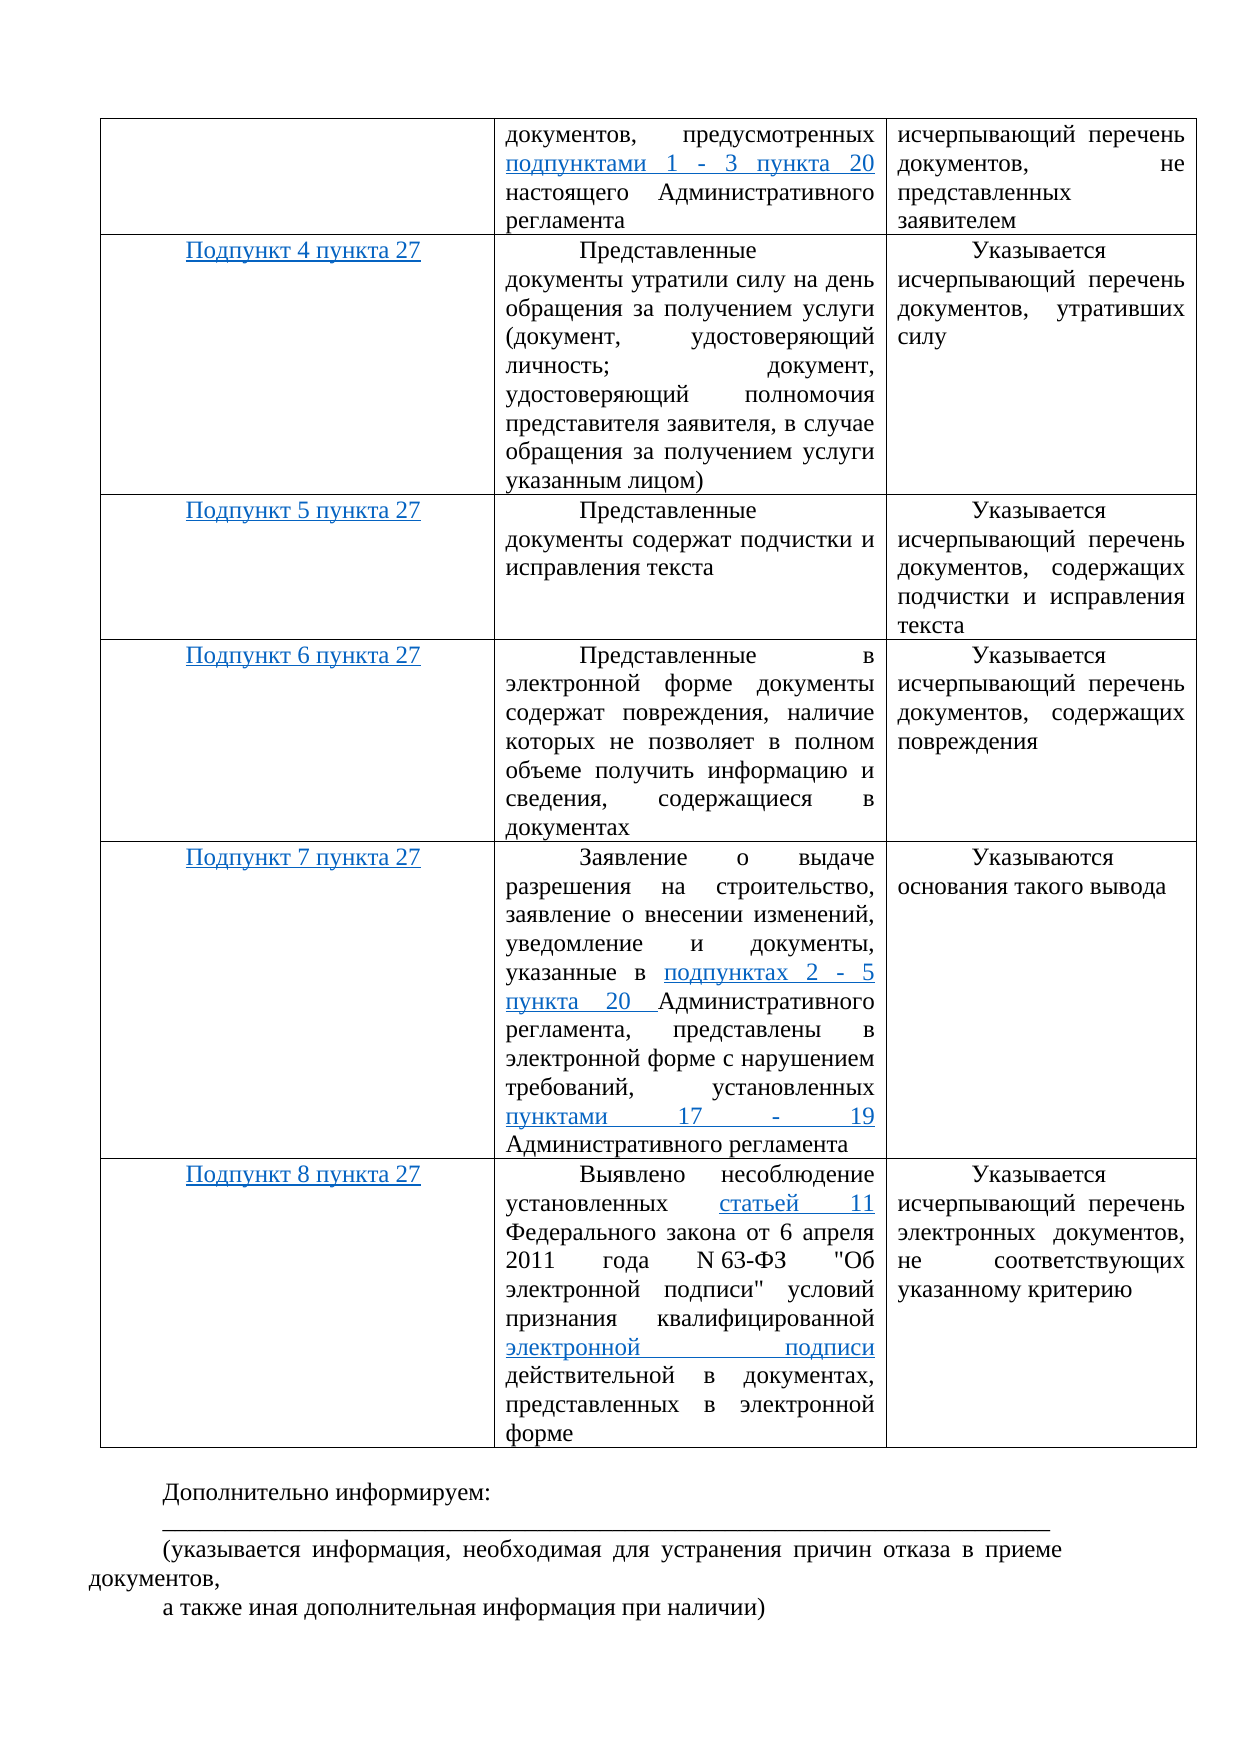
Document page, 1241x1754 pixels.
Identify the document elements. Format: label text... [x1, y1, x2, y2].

table_cell Представленные в электронной форме документы содержат повреждения, наличие которых не позволяет в полном объеме получить информацию и сведения, содержащиеся в документах [495, 640, 886, 841]
text а также иная дополнительная информация при наличии) [88, 1592, 1063, 1620]
text (указывается информация, необходимая для устранения причин отказа в приеме документов, [88, 1534, 1063, 1592]
table_cell Подпункт 7 пункта 27 [101, 842, 494, 1158]
text Дополнительно информируем: [88, 1477, 1063, 1505]
table_cell Указывается исчерпывающий перечень документов, содержащих повреждения [887, 640, 1196, 841]
table_cell Указываются основания такого вывода [887, 842, 1196, 1158]
table_cell Представленные документы содержат подчистки и исправления текста [495, 495, 886, 639]
table_cell Представленные документы утратили силу на день обращения за получением услуги (документ, удостоверяющий личность; документ, удостоверяющий полномочия представителя заявителя, в случае обращения за получением услуги указанным лицом) [495, 235, 886, 494]
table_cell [887, 119, 1196, 234]
table_cell Выявлено несоблюдение установленных статьей 11 Федерального закона от 6 апреля 2011 года N 63-ФЗ "Об электронной подписи" условий признания квалифицированной электронной подписи действительной в документах, представленных в электронной форме [495, 1159, 886, 1447]
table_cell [495, 119, 886, 234]
table_cell Заявление о выдаче разрешения на строительство, заявление о внесении изменений, уведомление и документы, указанные в подпунктах 2 - 5 пункта 20 Административного регламента, представлены в электронной форме с нарушением требований, установленных пунктами 17 - 19 Административного регламента [495, 842, 886, 1158]
text _______________________________________________________________________ [88, 1505, 1063, 1534]
table_cell Указывается исчерпывающий перечень документов, утративших силу [887, 235, 1196, 494]
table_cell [101, 119, 494, 234]
table_cell Указывается исчерпывающий перечень электронных документов, не соответствующих указанному критерию [887, 1159, 1196, 1447]
table_cell Подпункт 4 пункта 27 [101, 235, 494, 494]
table_cell Подпункт 6 пункта 27 [101, 640, 494, 841]
table_cell Подпункт 5 пункта 27 [101, 495, 494, 639]
table_cell Указывается исчерпывающий перечень документов, содержащих подчистки и исправления текста [887, 495, 1196, 639]
table_cell Подпункт 8 пункта 27 [101, 1159, 494, 1447]
